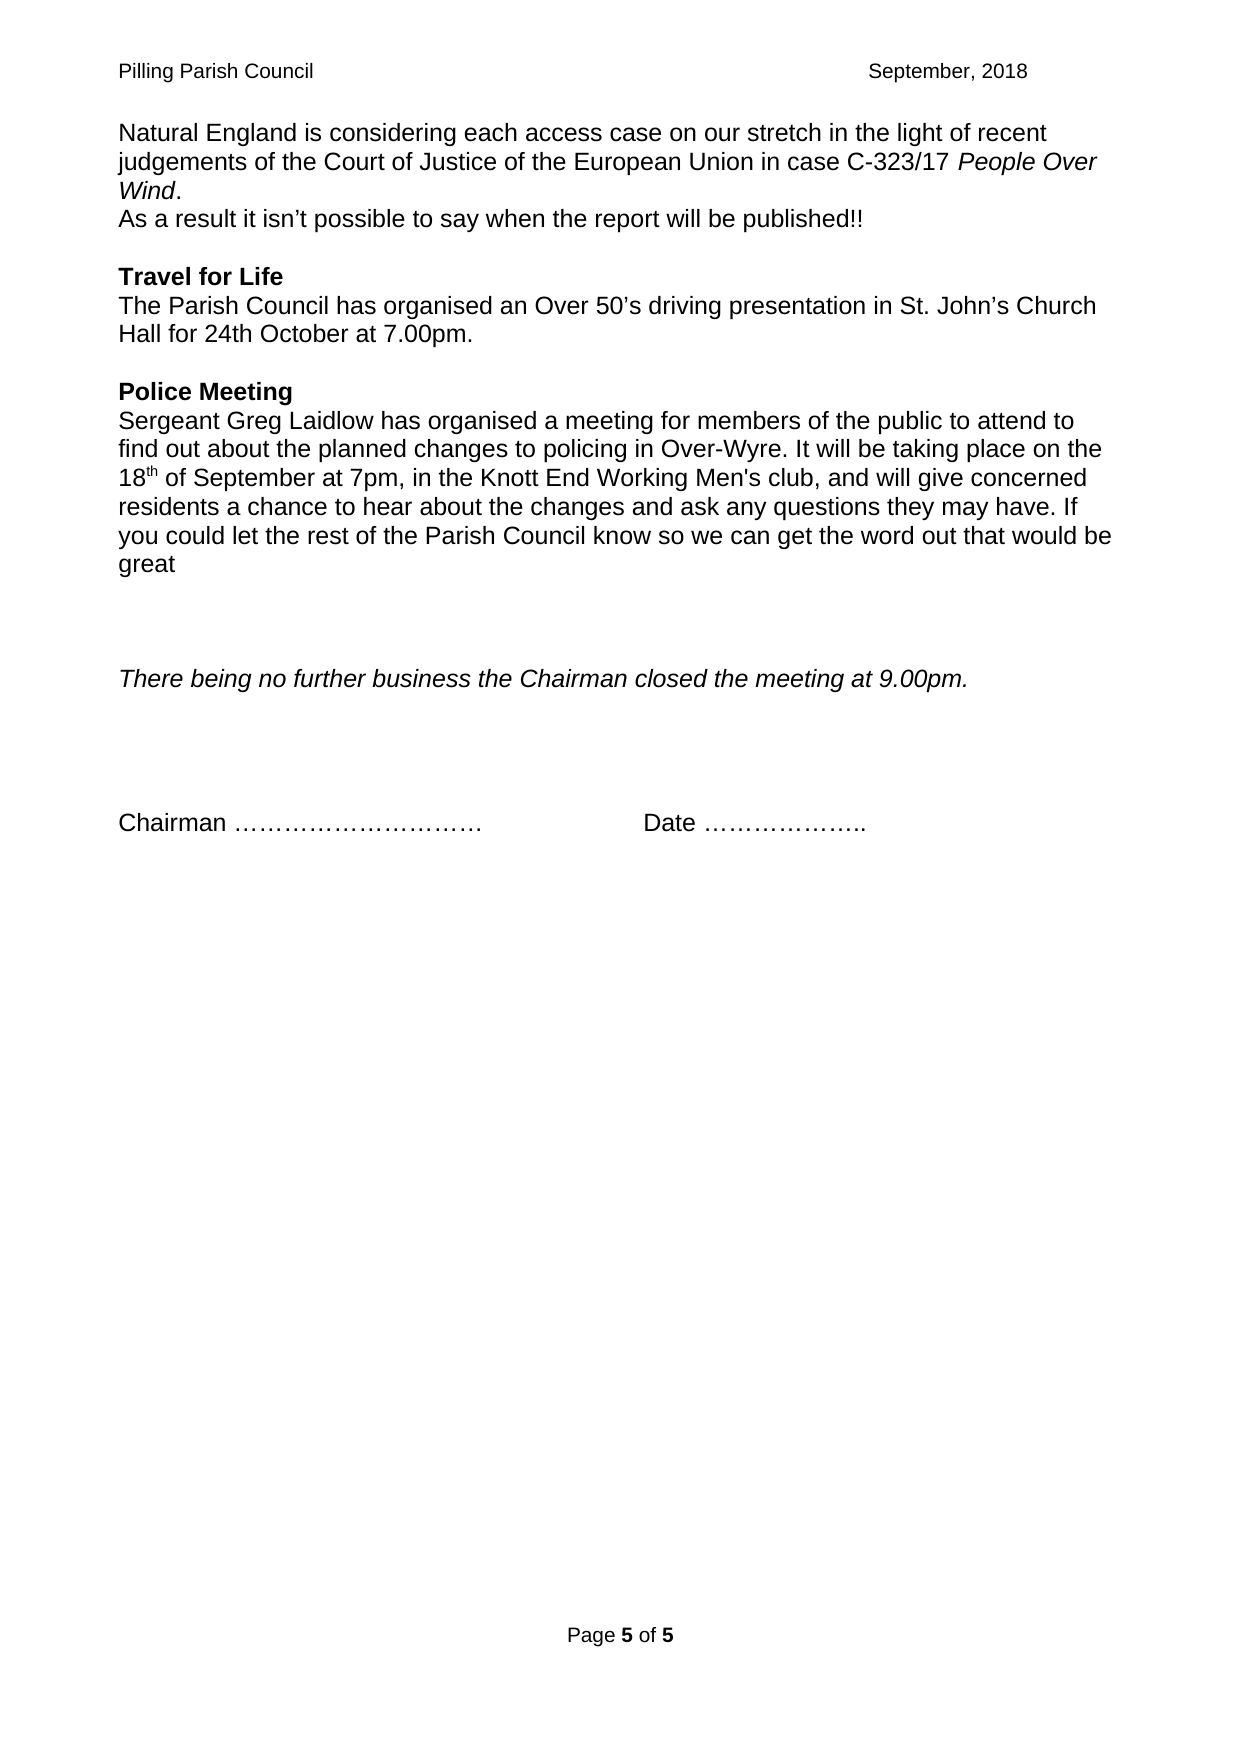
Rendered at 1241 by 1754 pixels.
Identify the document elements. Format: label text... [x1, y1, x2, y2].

text Travel for Life [118, 262, 1122, 291]
text Natural England is considering each access case on our stretch in the light of recent judgements of the Court of Justice of the European Union in case C-323/17 People Over Wind. [118, 118, 1122, 204]
text Police Meeting [118, 377, 1122, 406]
text Chairman ………………………… Date ……………….. [118, 808, 1122, 837]
text Sergeant Greg Laidlow has organised a meeting for members of the public to attend to find out about the planned changes to policing in Over-Wyre. It will be taking place on the 18th of September at 7pm, in the Knott End Working Men's club, and will give concerned residents a chance to hear about the changes and ask any questions they may have. If you could let the rest of the Parish Council know so we can get the word out that would be great [118, 406, 1122, 578]
text The Parish Council has organised an Over 50’s driving presentation in St. John’s Church Hall for 24th October at 7.00pm. [118, 291, 1122, 348]
text As a result it isn’t possible to say when the report will be published!! [118, 204, 1122, 233]
text There being no further business the Chairman closed the meeting at 9.00pm. [118, 664, 1122, 693]
